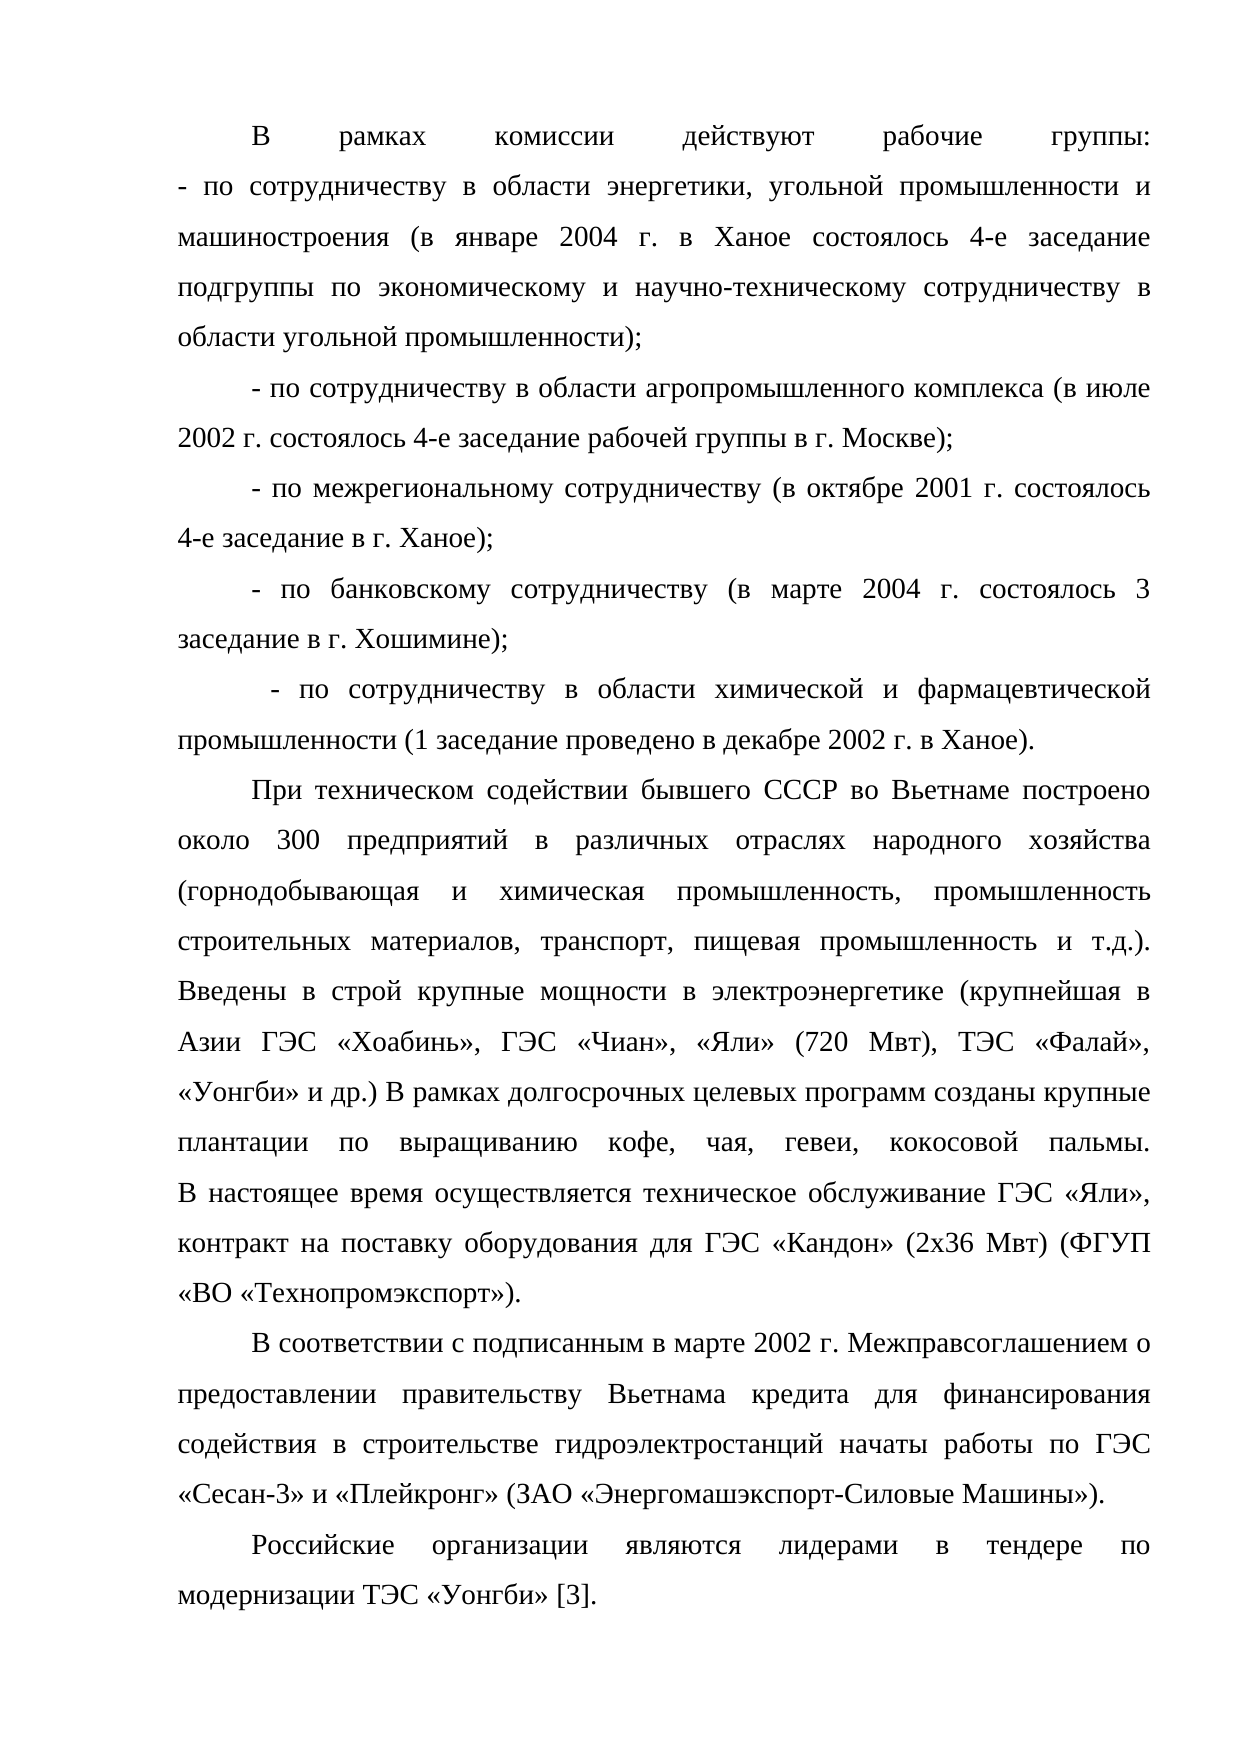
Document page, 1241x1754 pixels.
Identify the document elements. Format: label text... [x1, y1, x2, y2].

text - по банковскому сотрудничеству (в марте . состоялось 3 заседание в г. Хошимине); [177, 571, 1152, 655]
text Российские организации являются лидерами в тендере по модернизации ТЭС «Уонгби» [3]. [177, 1527, 1152, 1611]
text - по межрегиональному сотрудничеству (в октябре . состоялось 4-е заседание в г. Ханое); [177, 470, 1152, 554]
text - по сотрудничеству в области химической и фармацевтической промышленности (1 заседание проведено в декабре . в Ханое). [177, 672, 1152, 755]
text В соответствии с подписанным в марте . Межправсоглашением о предоставлении правительству Вьетнама кредита для финансирования содействия в строительстве гидроэлектростанций начаты работы по ГЭС «Сесан-3» и «Плейкронг» (ЗАО «Энергомашэкспорт-Силовые Машины»). [177, 1326, 1152, 1510]
text - по сотрудничеству в области агропромышленного комплекса (в июле . состоялось 4-е заседание рабочей группы в г. Москве); [177, 370, 1152, 453]
text При техническом содействии бывшего СССР во Вьетнаме построено около 300 предприятий в различных отраслях народного хозяйства (горнодобывающая и химическая промышленность, промышленность строительных материалов, транспорт, пищевая промышленность и т.д.). Введены в строй крупные мощности в электроэнергетике (крупнейшая в Азии ГЭС «Хоабинь», ГЭС «Чиан», «Яли» (720 Мвт), ТЭС «Фалай», «Уонгби» и др.) В рамках долгосрочных целевых программ созданы крупные плантации по выращиванию кофе, чая, гевеи, кокосовой пальмы. В настоящее время осуществляется техническое обслуживание ГЭС «Яли», контракт на поставку оборудования для ГЭС «Кандон» (2х36 Мвт) (ФГУП «ВО «Технопромэкспорт»). [177, 772, 1152, 1309]
text В рамках комиссии действуют рабочие группы: - по сотрудничеству в области энергетики, угольной промышленности и машиностроения (в январе . в Ханое состоялось 4-е заседание подгруппы по экономическому и научно-техническому сотрудничеству в области угольной промышленности); [177, 118, 1152, 353]
